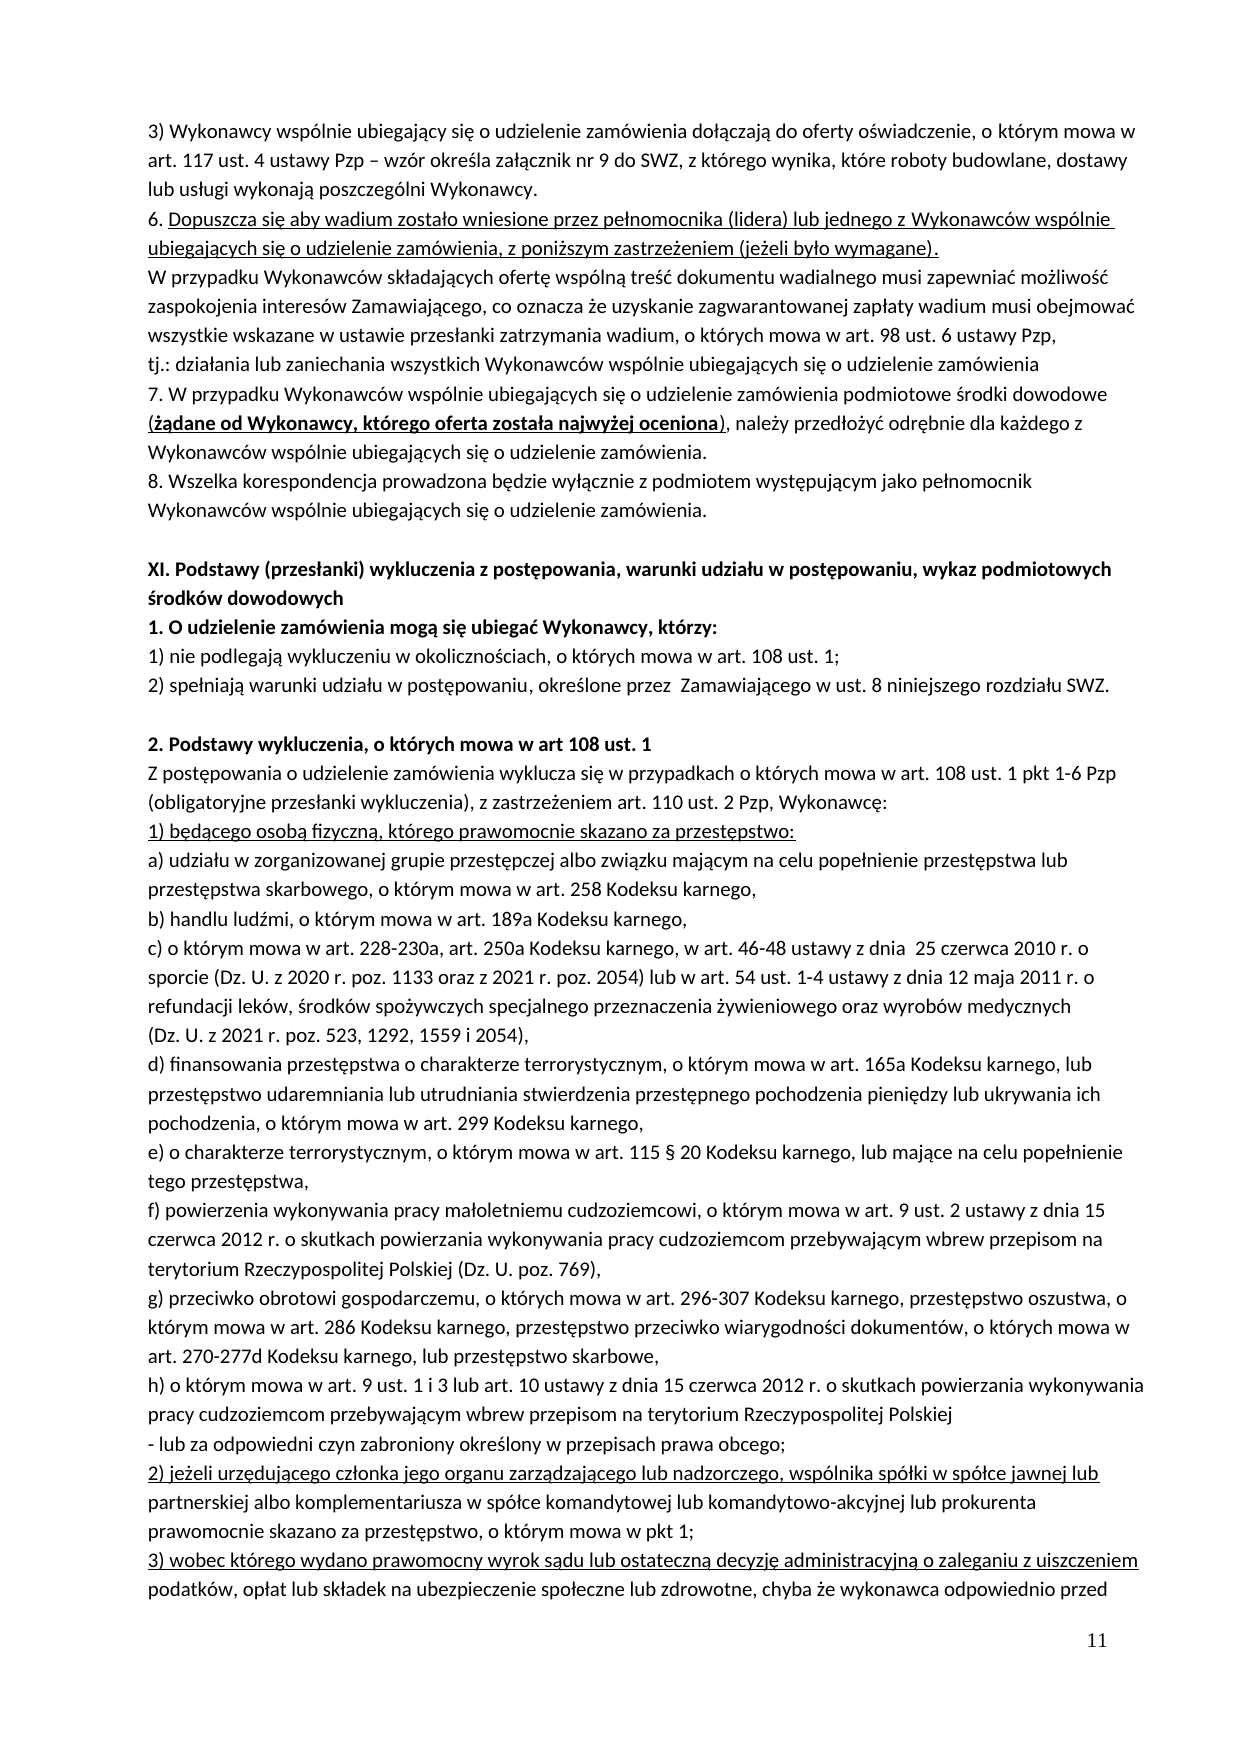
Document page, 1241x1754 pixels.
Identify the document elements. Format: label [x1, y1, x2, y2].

text [148, 118, 1152, 1602]
